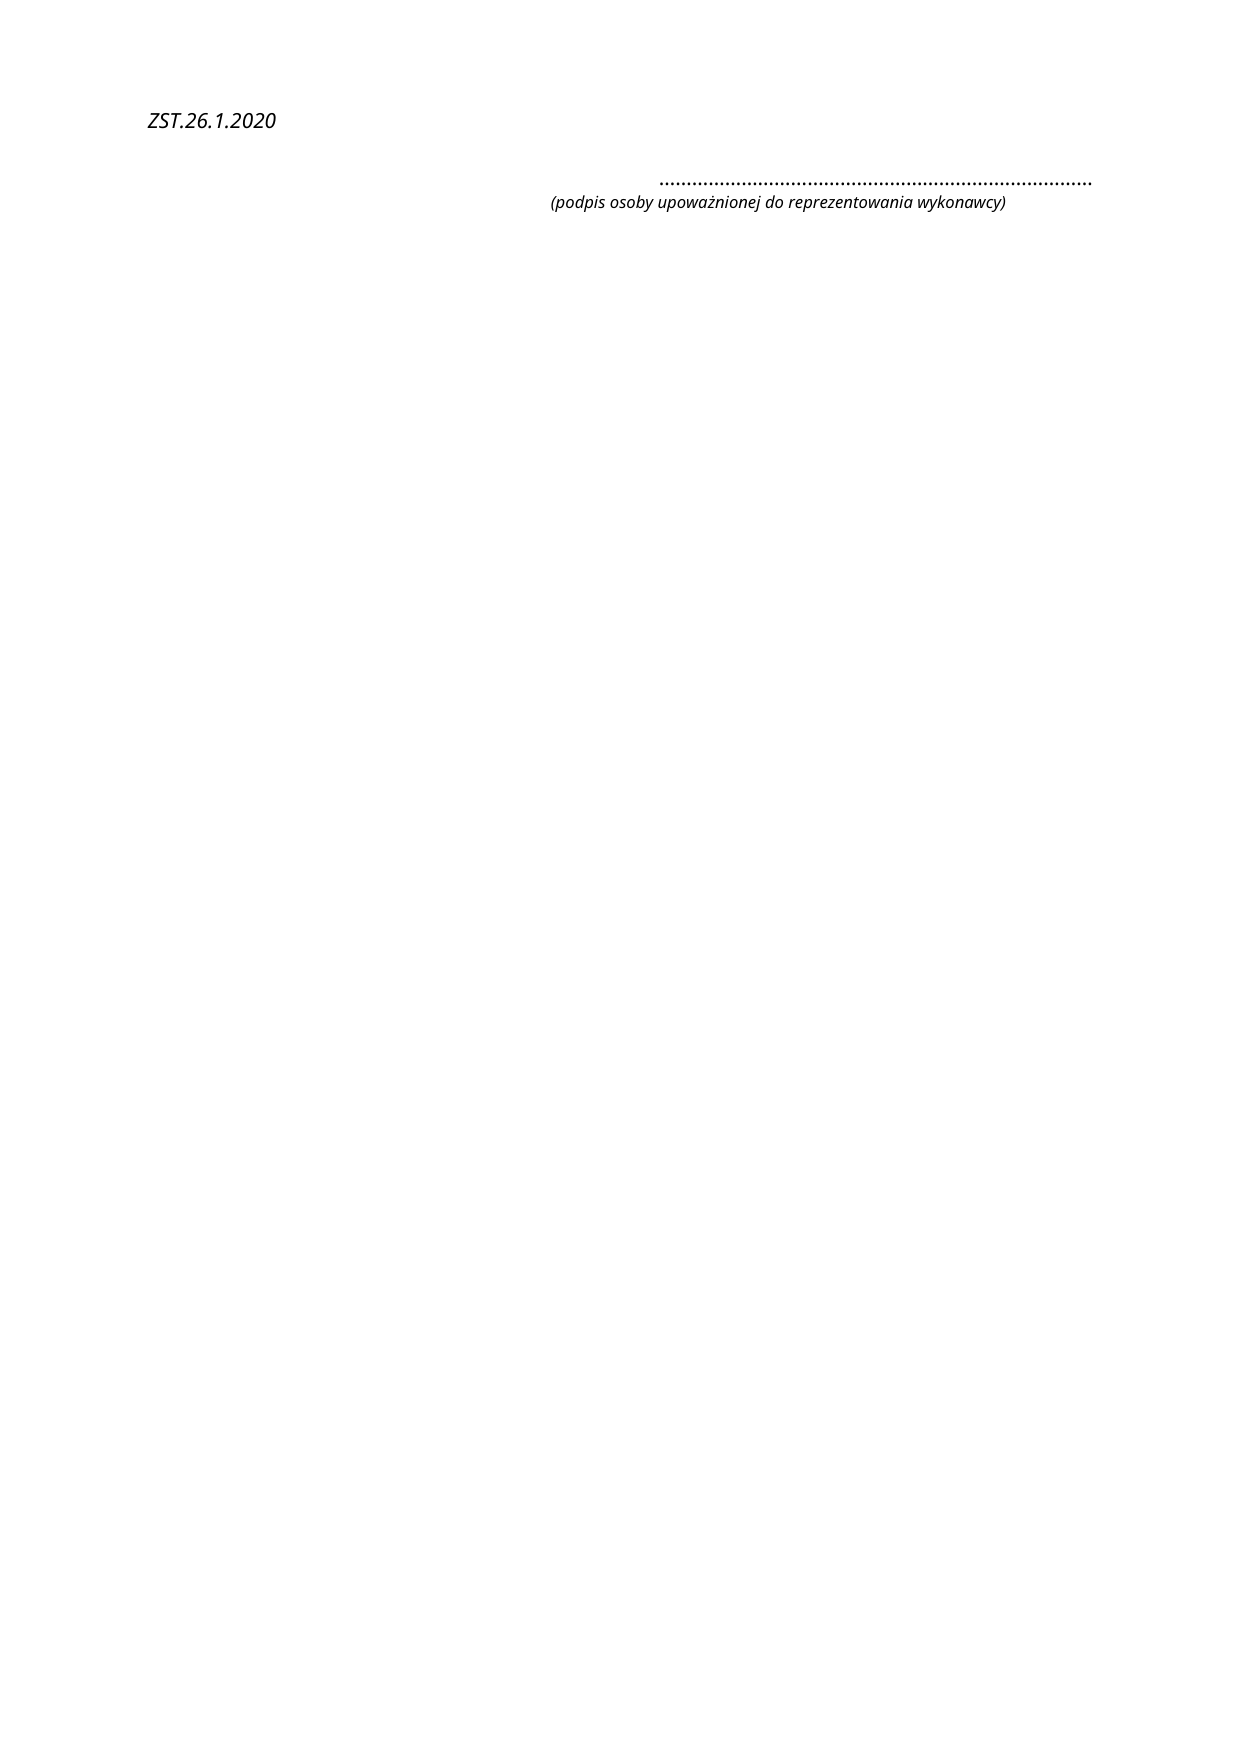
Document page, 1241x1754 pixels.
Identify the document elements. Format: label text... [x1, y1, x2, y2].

text (podpis osoby upoważnionej do reprezentowania wykonawcy) [148, 191, 1093, 214]
text …………………………………………………….……………… [148, 163, 1093, 191]
